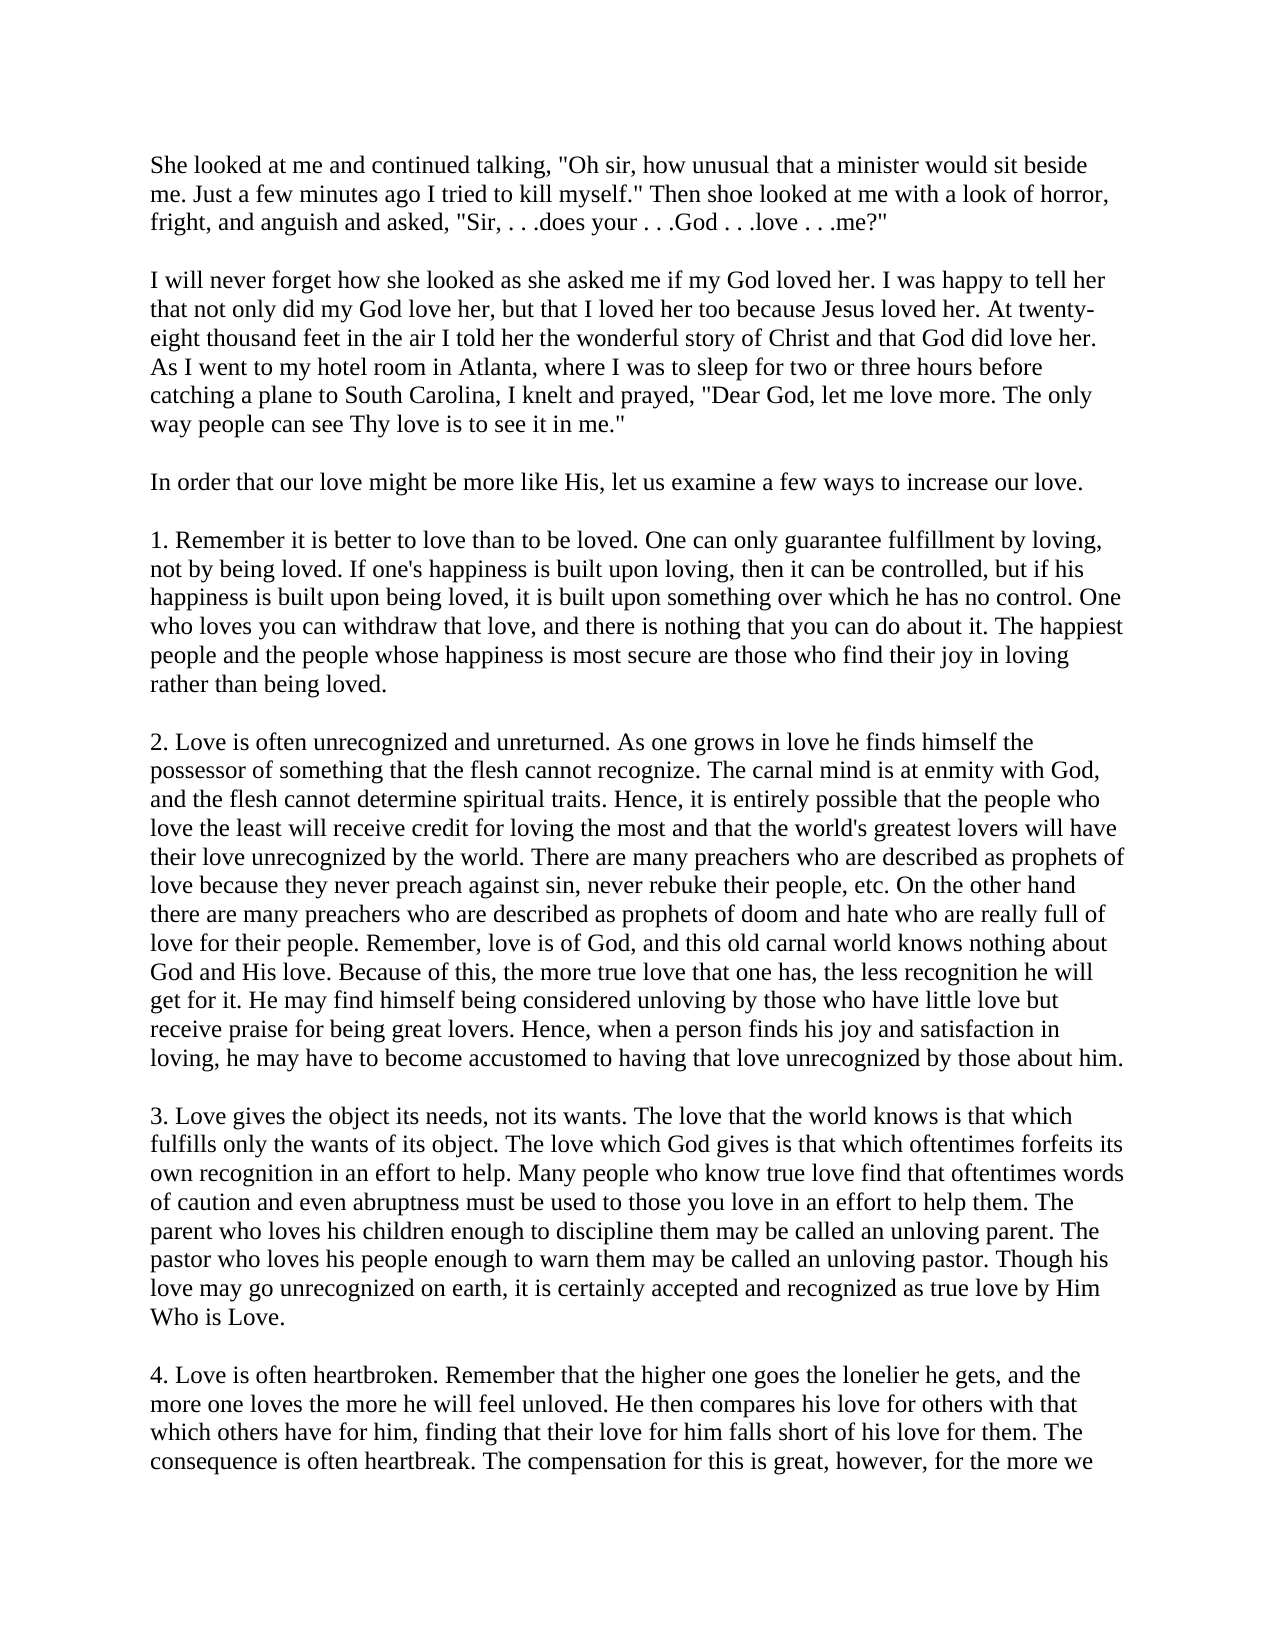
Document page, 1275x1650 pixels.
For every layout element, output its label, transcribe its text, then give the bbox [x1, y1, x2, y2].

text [150, 1360, 1125, 1475]
text In order that our love might be more like His, let us examine a few ways to increase our love. [150, 467, 1125, 496]
text 3. Love gives the object its needs, not its wants. The love that the world knows is that which fulfills only the wants of its object. The love which God gives is that which oftentimes forfeits its own recognition in an effort to help. Many people who know true love find that oftentimes words of caution and even abruptness must be used to those you love in an effort to help them. The parent who loves his children enough to discipline them may be called an unloving parent. The pastor who loves his people enough to warn them may be called an unloving pastor. Though his love may go unrecognized on earth, it is certainly accepted and recognized as true love by Him Who is Love. [150, 1101, 1125, 1331]
text She looked at me and continued talking, "Oh sir, how unusual that a minister would sit beside me. Just a few minutes ago I tried to kill myself." Then shoe looked at me with a look of horror, fright, and anguish and asked, "Sir, . . .does your . . .God . . .love . . .me?" [150, 150, 1125, 236]
text I will never forget how she looked as she asked me if my God loved her. I was happy to tell her that not only did my God love her, but that I loved her too because Jesus loved her. At twenty-eight thousand feet in the air I told her the wonderful story of Christ and that God did love her. As I went to my hotel room in Atlanta, where I was to sleep for two or three hours before catching a plane to South Carolina, I knelt and prayed, "Dear God, let me love more. The only way people can see Thy love is to see it in me." [150, 265, 1125, 438]
text 1. Remember it is better to love than to be loved. One can only guarantee fulfillment by loving, not by being loved. If one's happiness is built upon loving, then it can be controlled, but if his happiness is built upon being loved, it is built upon something over which he has no control. One who loves you can withdraw that love, and there is nothing that you can do about it. The happiest people and the people whose happiness is most secure are those who find their joy in loving rather than being loved. [150, 525, 1125, 697]
text 2. Love is often unrecognized and unreturned. As one grows in love he finds himself the possessor of something that the flesh cannot recognize. The carnal mind is at enmity with God, and the flesh cannot determine spiritual traits. Hence, it is entirely possible that the people who love the least will receive credit for loving the most and that the world's greatest lovers will have their love unrecognized by the world. There are many preachers who are described as prophets of love because they never preach against sin, never rebuke their people, etc. On the other hand there are many preachers who are described as prophets of doom and hate who are really full of love for their people. Remember, love is of God, and this old carnal world knows nothing about God and His love. Because of this, the more true love that one has, the less recognition he will get for it. He may find himself being considered unloving by those who have little love but receive praise for being great lovers. Hence, when a person finds his joy and satisfaction in loving, he may have to become accustomed to having that love unrecognized by those about him. [150, 727, 1125, 1072]
